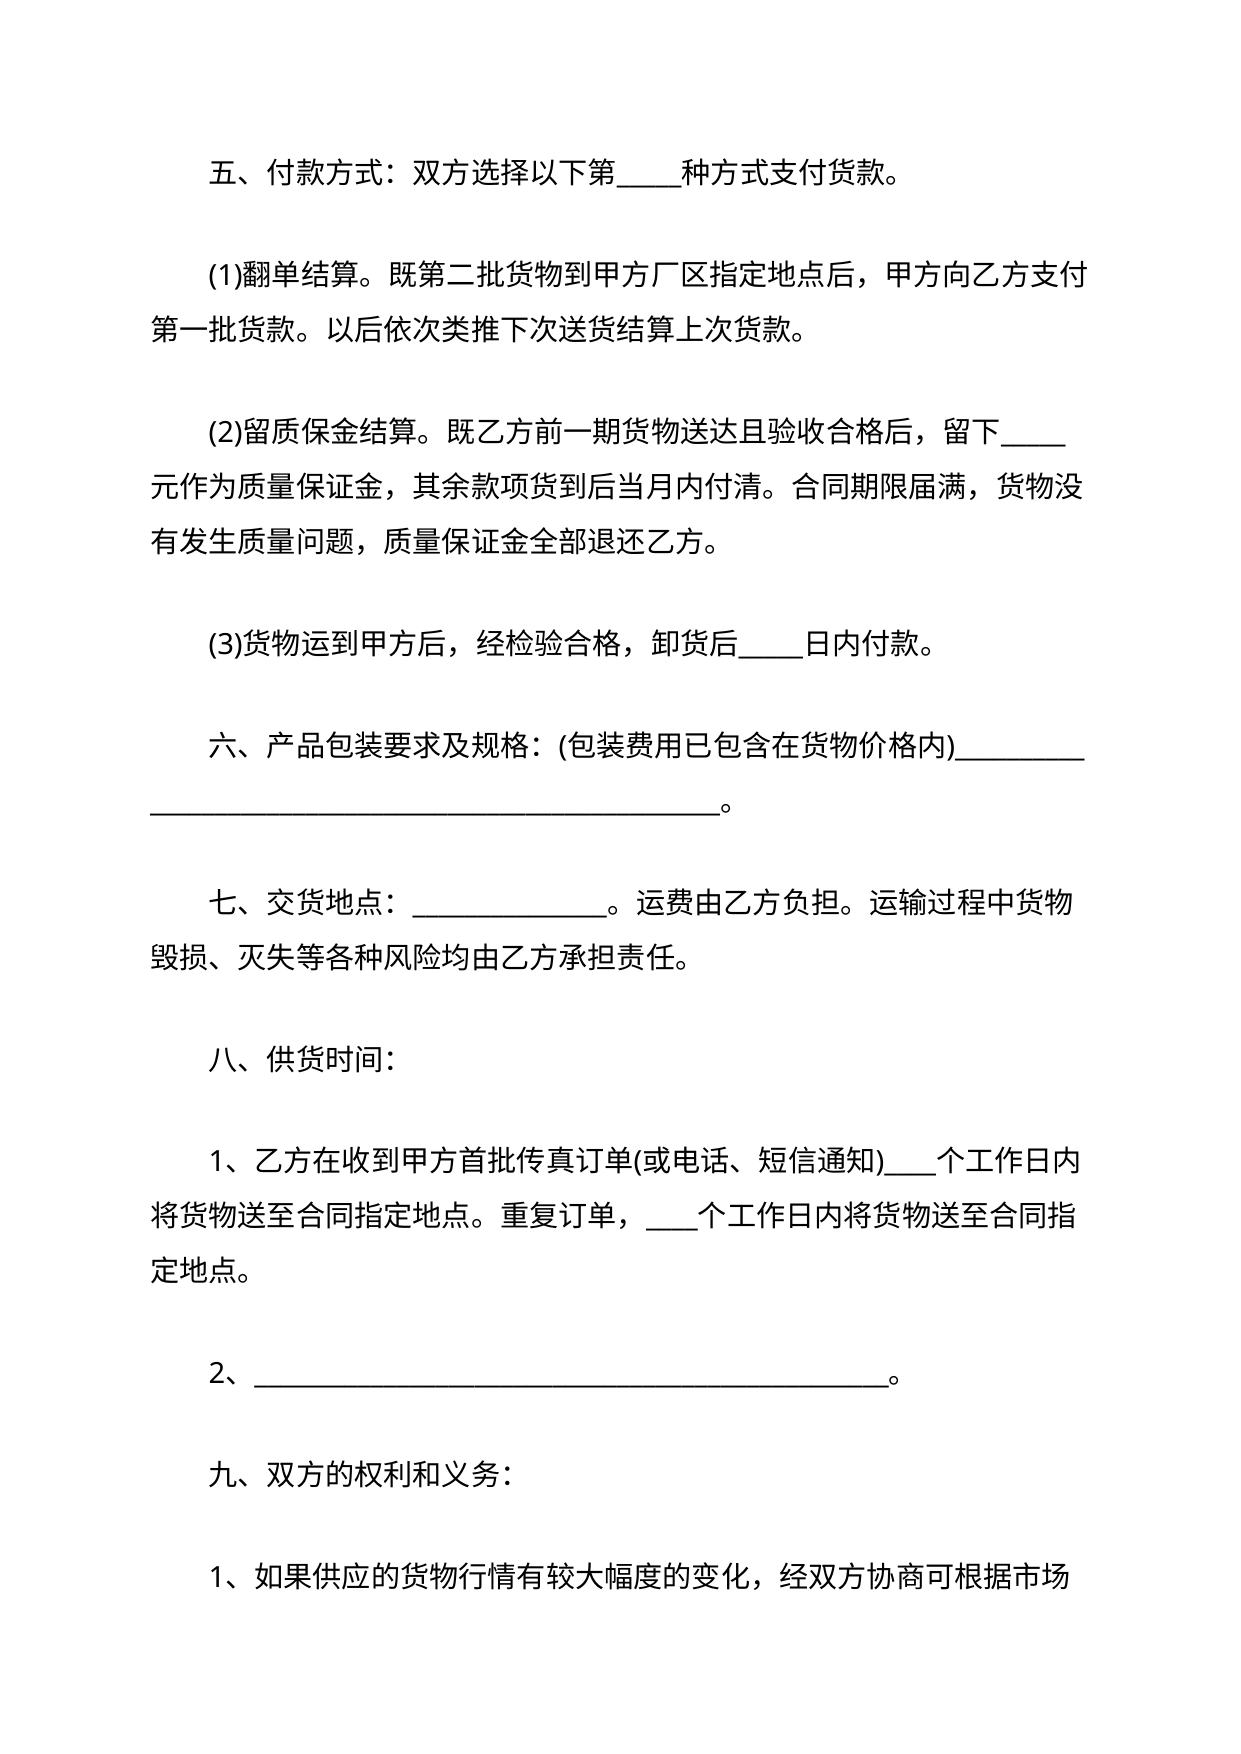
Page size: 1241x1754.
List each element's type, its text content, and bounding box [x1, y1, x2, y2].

text 2、_________________________________________________。 [150, 1350, 1090, 1392]
text 七、交货地点：_______________。运费由乙方负担。运输过程中货物毁损、灭失等各种风险均由乙方承担责任。 [150, 879, 1090, 977]
text 九、双方的权利和义务： [150, 1452, 1090, 1494]
text 八、供货时间： [150, 1036, 1090, 1078]
text (2)留质保金结算。既乙方前一期货物送达且验收合格后，留下_____元作为质量保证金，其余款项货到后当月内付清。合同期限届满，货物没有发生质量问题，质量保证金全部退还乙方。 [150, 409, 1090, 561]
text (3)货物运到甲方后，经检验合格，卸货后_____日内付款。 [150, 620, 1090, 663]
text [150, 1553, 1090, 1596]
text 五、付款方式：双方选择以下第_____种方式支付货款。 [150, 150, 1090, 192]
text 六、产品包装要求及规格：(包装费用已包含在货物价格内)______________________________________________________。 [150, 722, 1090, 820]
text 1、乙方在收到甲方首批传真订单(或电话、短信通知)____个工作日内将货物送至合同指定地点。重复订单，____个工作日内将货物送至合同指定地点。 [150, 1138, 1090, 1290]
text (1)翻单结算。既第二批货物到甲方厂区指定地点后，甲方向乙方支付第一批货款。以后依次类推下次送货结算上次货款。 [150, 252, 1090, 349]
